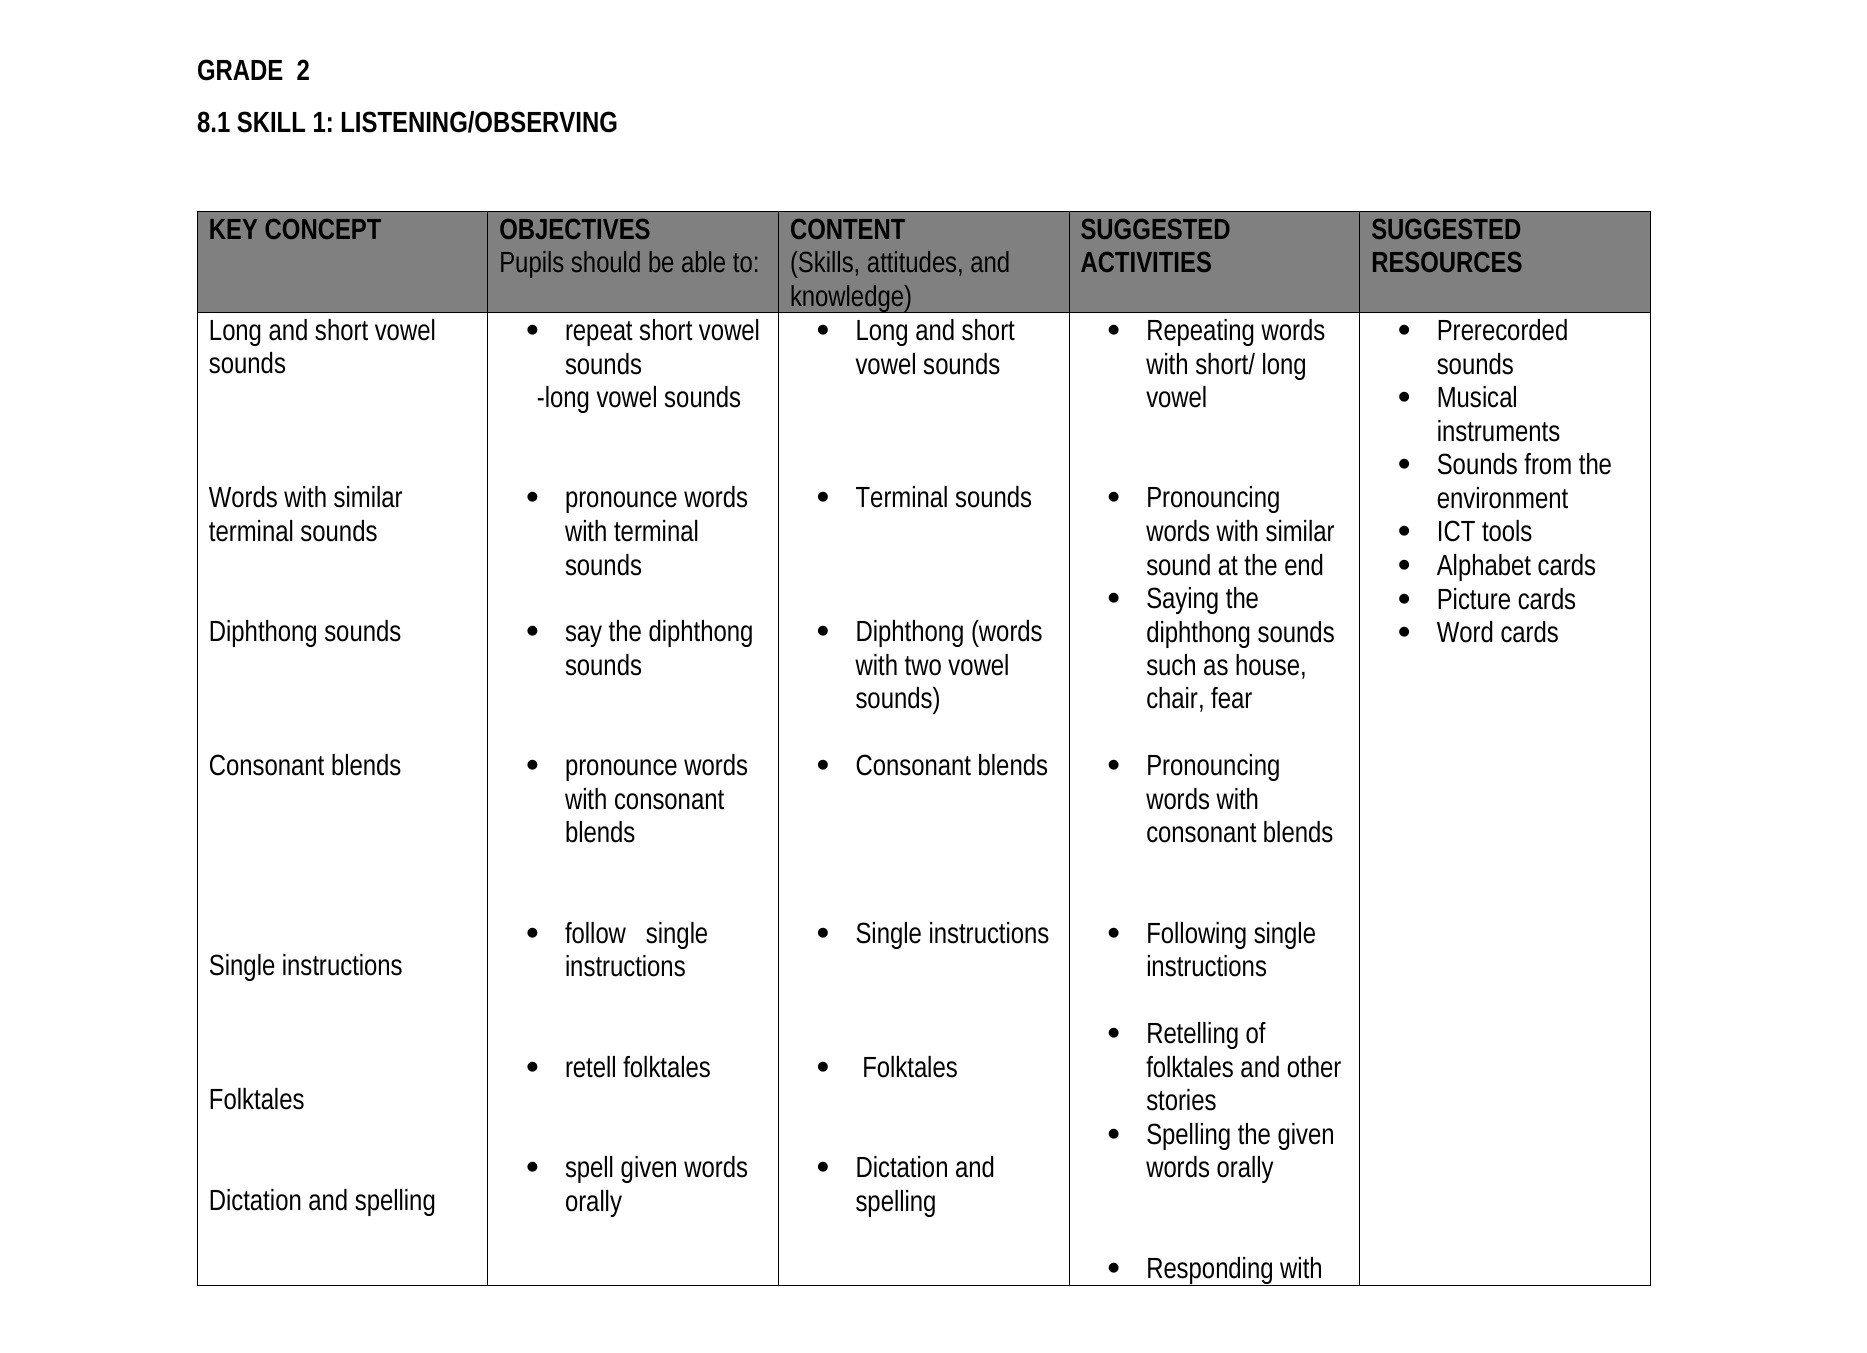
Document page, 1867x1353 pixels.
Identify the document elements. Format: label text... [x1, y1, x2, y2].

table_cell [488, 313, 778, 1284]
table_header OBJECTIVES Pupils should be able to: [488, 212, 778, 312]
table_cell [779, 313, 1069, 1284]
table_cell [198, 313, 487, 1284]
table_header KEY CONCEPT [198, 212, 487, 312]
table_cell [1070, 313, 1359, 1284]
table_header SUGGESTED RESOURCES [1360, 212, 1650, 312]
text 8.1 SKILL 1: LISTENING/OBSERVING [197, 105, 1669, 139]
table_header SUGGESTED ACTIVITIES [1070, 212, 1359, 312]
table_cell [1360, 313, 1650, 1284]
text GRADE 2 [197, 53, 1669, 86]
table_header CONTENT (Skills, attitudes, and knowledge) [779, 212, 1069, 312]
